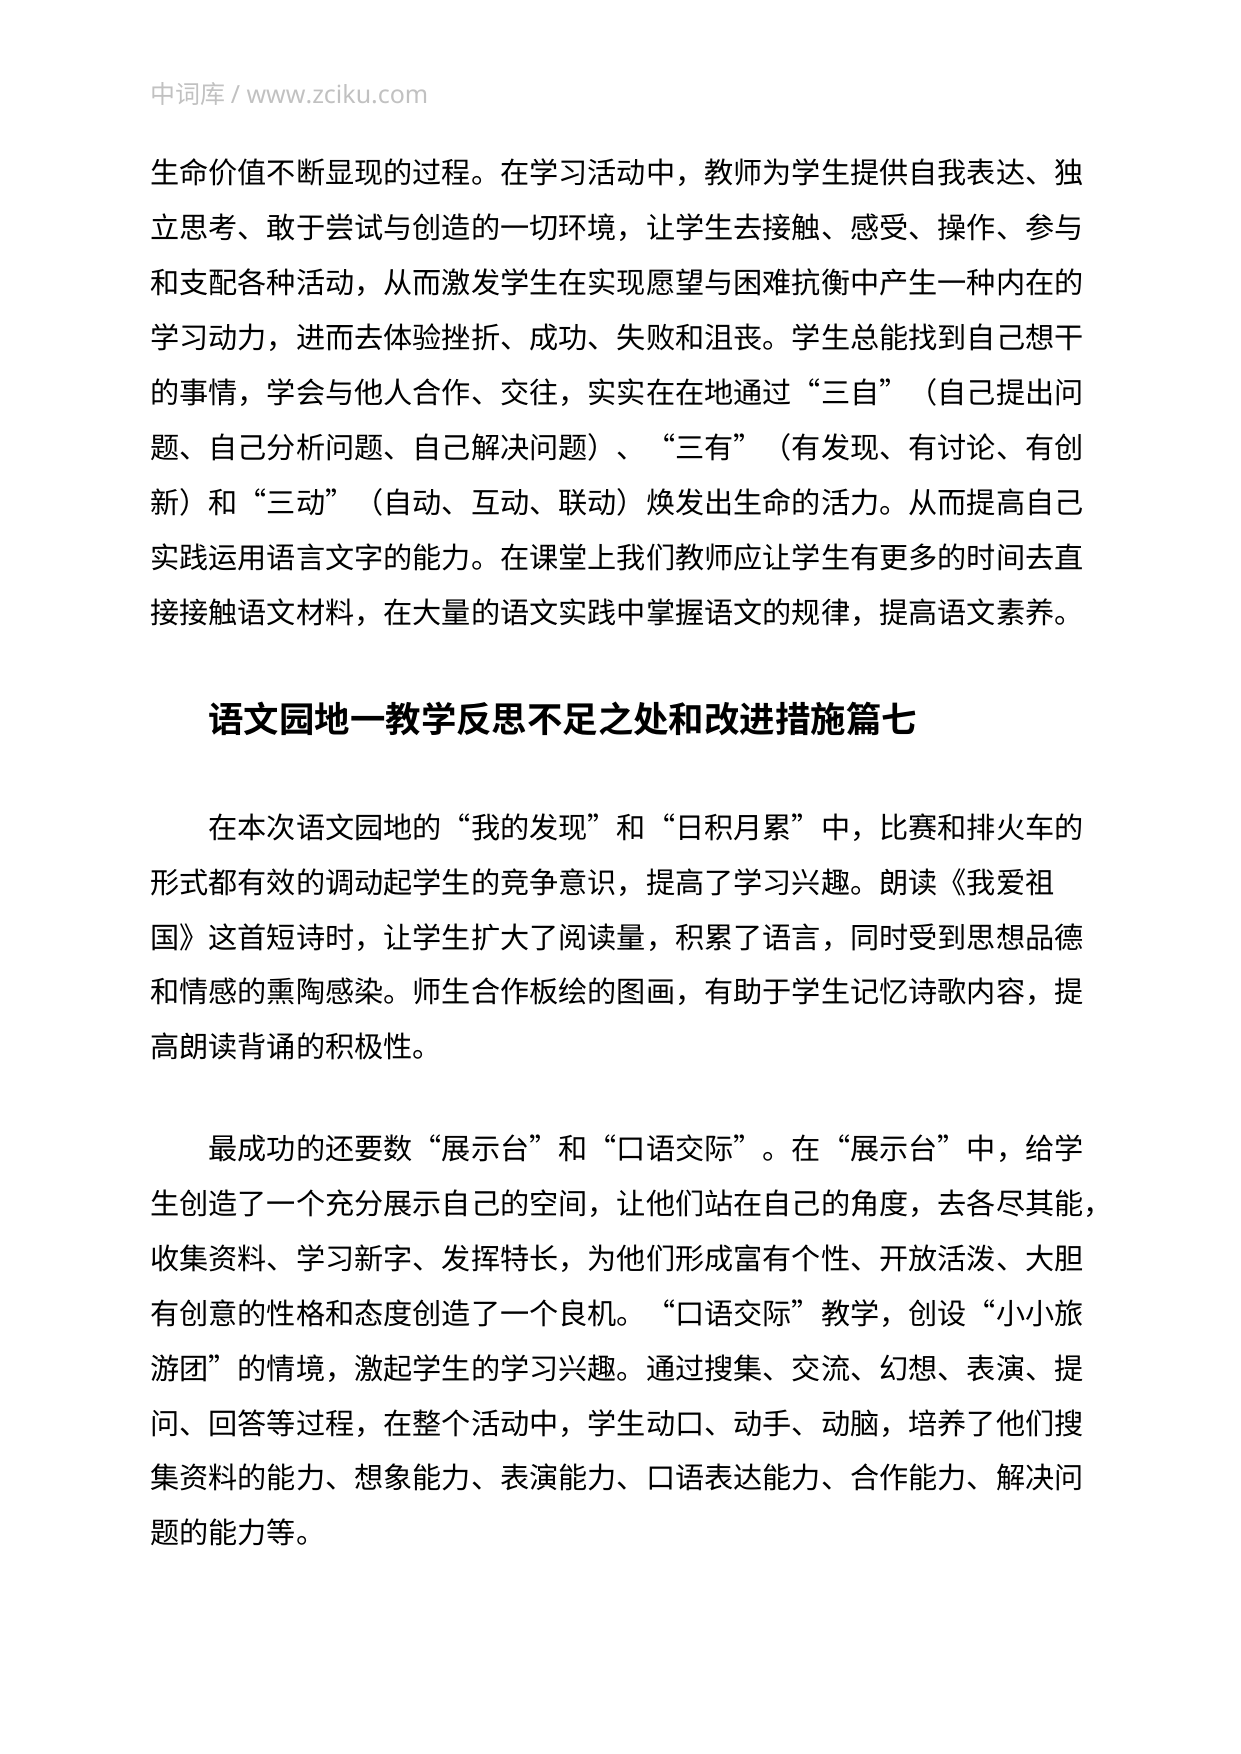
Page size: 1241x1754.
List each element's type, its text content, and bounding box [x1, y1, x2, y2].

text 在本次语文园地的“我的发现”和“日积月累”中，比赛和排火车的形式都有效的调动起学生的竞争意识，提高了学习兴趣。朗读《我爱祖国》这首短诗时，让学生扩大了阅读量，积累了语言，同时受到思想品德和情感的熏陶感染。师生合作板绘的图画，有助于学生记忆诗歌内容，提高朗读背诵的积极性。 [150, 804, 1090, 1066]
text 最成功的还要数“展示台”和“口语交际”。在“展示台”中，给学生创造了一个充分展示自己的空间，让他们站在自己的角度，去各尽其能，收集资料、学习新字、发挥特长，为他们形成富有个性、开放活泼、大胆有创意的性格和态度创造了一个良机。“口语交际”教学，创设“小小旅游团”的情境，激起学生的学习兴趣。通过搜集、交流、幻想、表演、提问、回答等过程，在整个活动中，学生动口、动手、动脑，培养了他们搜集资料的能力、想象能力、表演能力、口语表达能力、合作能力、解决问题的能力等。 [150, 1126, 1090, 1552]
text 语文园地一教学反思不足之处和改进措施篇七 [150, 691, 1090, 742]
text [150, 150, 1090, 631]
